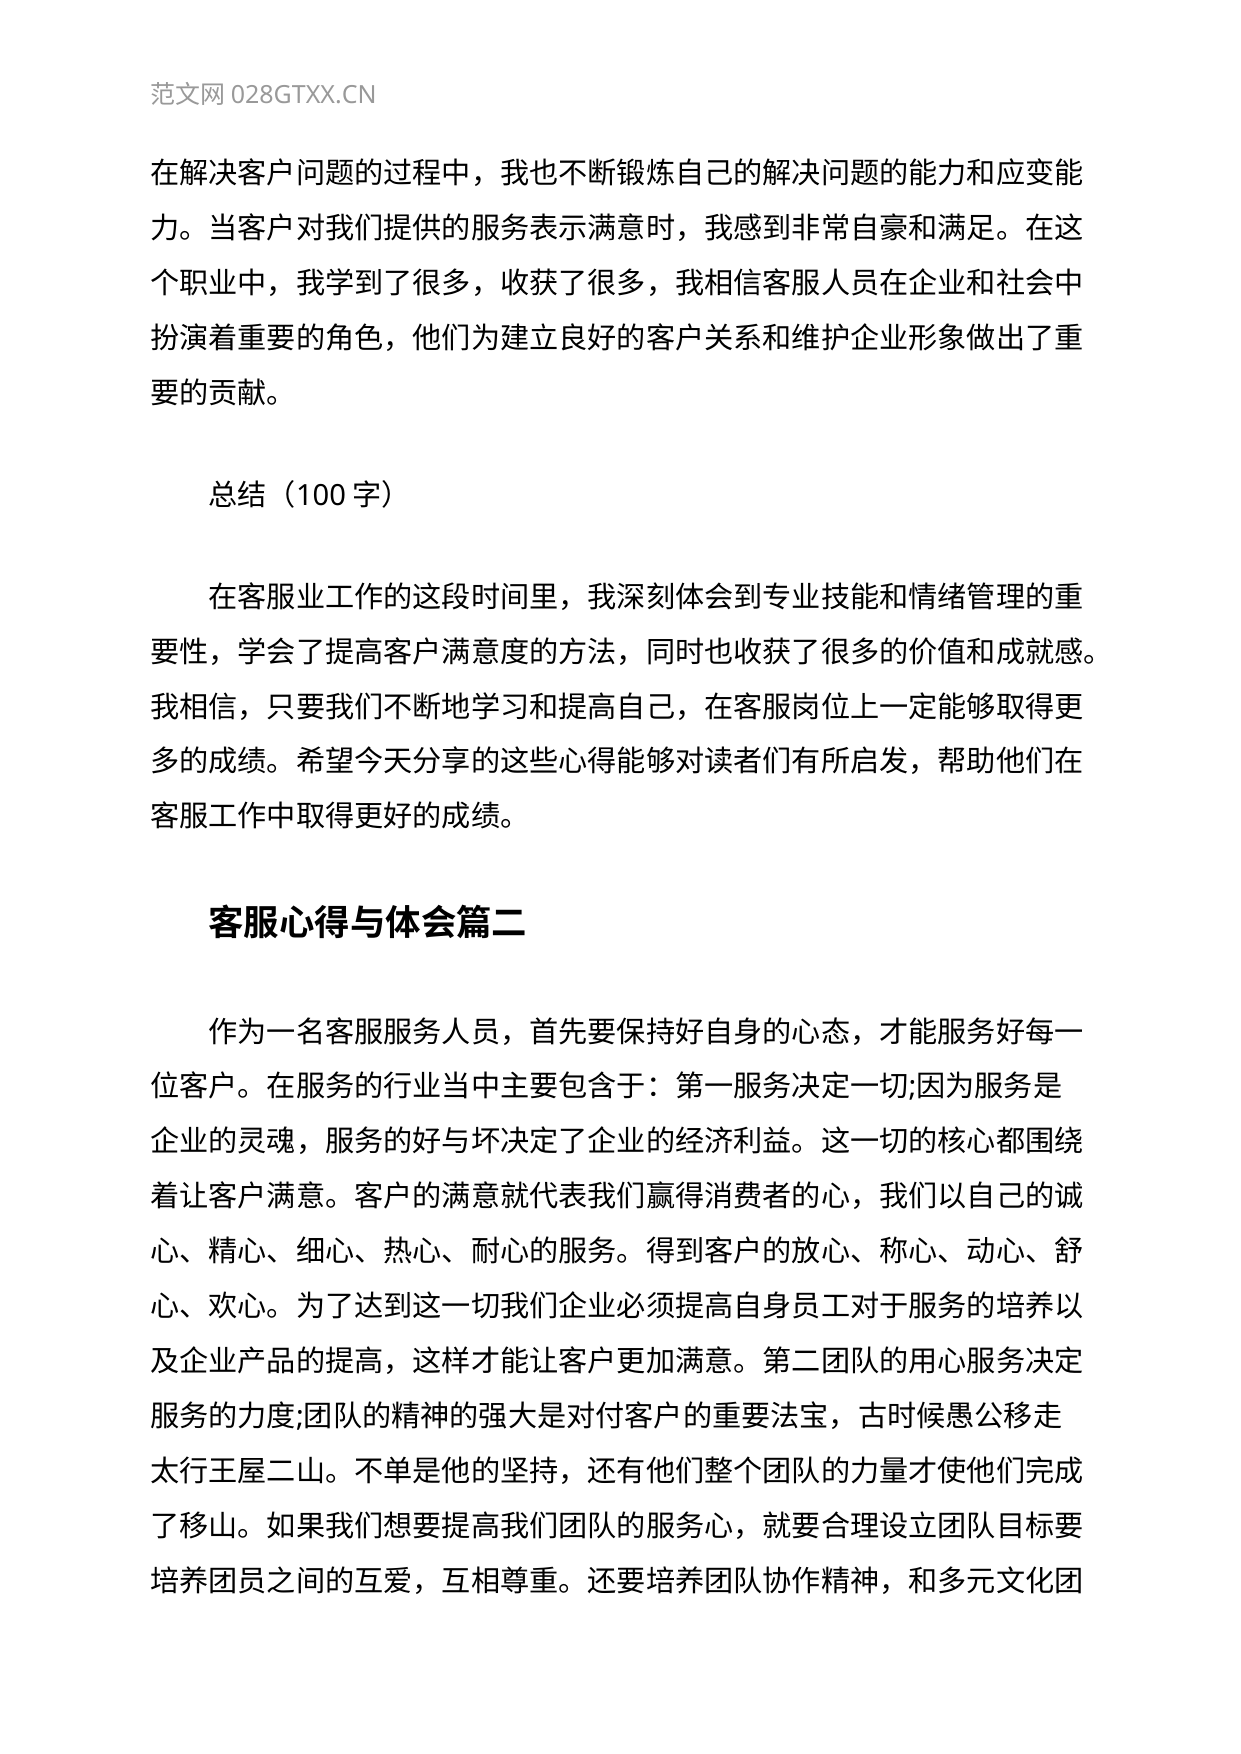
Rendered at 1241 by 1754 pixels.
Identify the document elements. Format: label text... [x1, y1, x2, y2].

text 客服心得与体会篇二 [150, 895, 1090, 946]
text 总结（100字） [150, 471, 1090, 514]
text 在客服业工作的这段时间里，我深刻体会到专业技能和情绪管理的重要性，学会了提高客户满意度的方法，同时也收获了很多的价值和成就感。我相信，只要我们不断地学习和提高自己，在客服岗位上一定能够取得更多的成绩。希望今天分享的这些心得能够对读者们有所启发，帮助他们在客服工作中取得更好的成绩。 [150, 573, 1090, 835]
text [150, 150, 1090, 412]
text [150, 1008, 1090, 1599]
